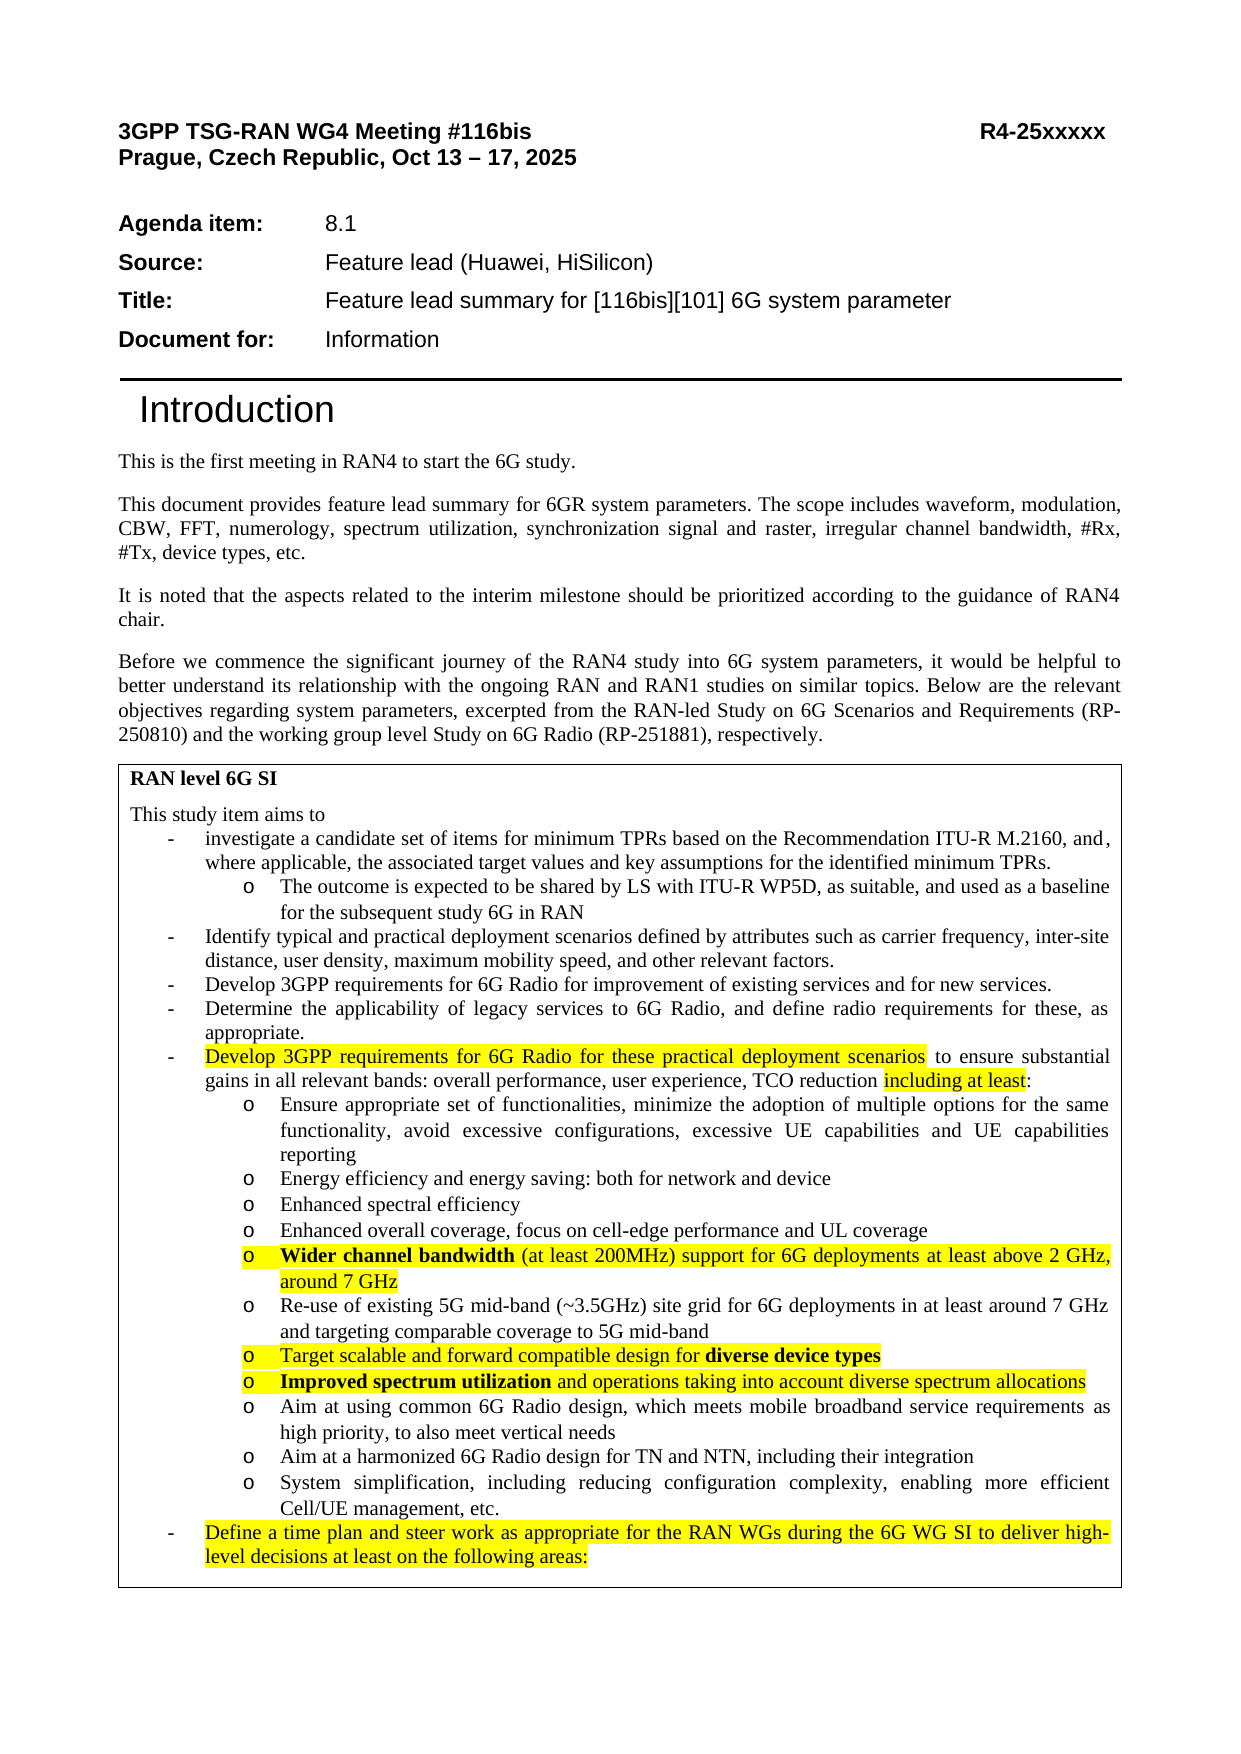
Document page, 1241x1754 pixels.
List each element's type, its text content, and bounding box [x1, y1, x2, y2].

text Prague, Czech Republic, Oct 13 – 17, 2025 [118, 144, 1122, 171]
text This document provides feature lead summary for 6GR system parameters. The scope includes waveform, modulation, CBW, FFT, numerology, spectrum utilization, synchronization signal and raster, irregular channel bandwidth, #Rx, #Tx, device types, etc. [118, 492, 1122, 564]
text Document for: Information [118, 326, 1122, 352]
text Agenda item: 8.1 [118, 209, 1122, 236]
text It is noted that the aspects related to the interim milestone should be prioritized according to the guidance of RAN4 chair. [118, 582, 1122, 631]
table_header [119, 765, 1121, 1587]
text 3GPP TSG-RAN WG4 Meeting #116bis R4-25xxxxx [118, 118, 1122, 144]
text Source: Feature lead (Huawei, HiSilicon) [118, 248, 1122, 275]
text This is the first meeting in RAN4 to start the 6G study. [118, 449, 1122, 473]
text Title: Feature lead summary for [116bis][101] 6G system parameter [118, 287, 1122, 314]
subtitle Introduction [120, 381, 1122, 430]
text Before we commence the significant journey of the RAN4 study into 6G system parameters, it would be helpful to better understand its relationship with the ongoing RAN and RAN1 studies on similar topics. Below are the relevant objectives regarding system parameters, excerpted from the RAN-led Study on 6G Scenarios and Requirements (RP-250810) and the working group level Study on 6G Radio (RP-251881), respectively. [118, 649, 1122, 746]
